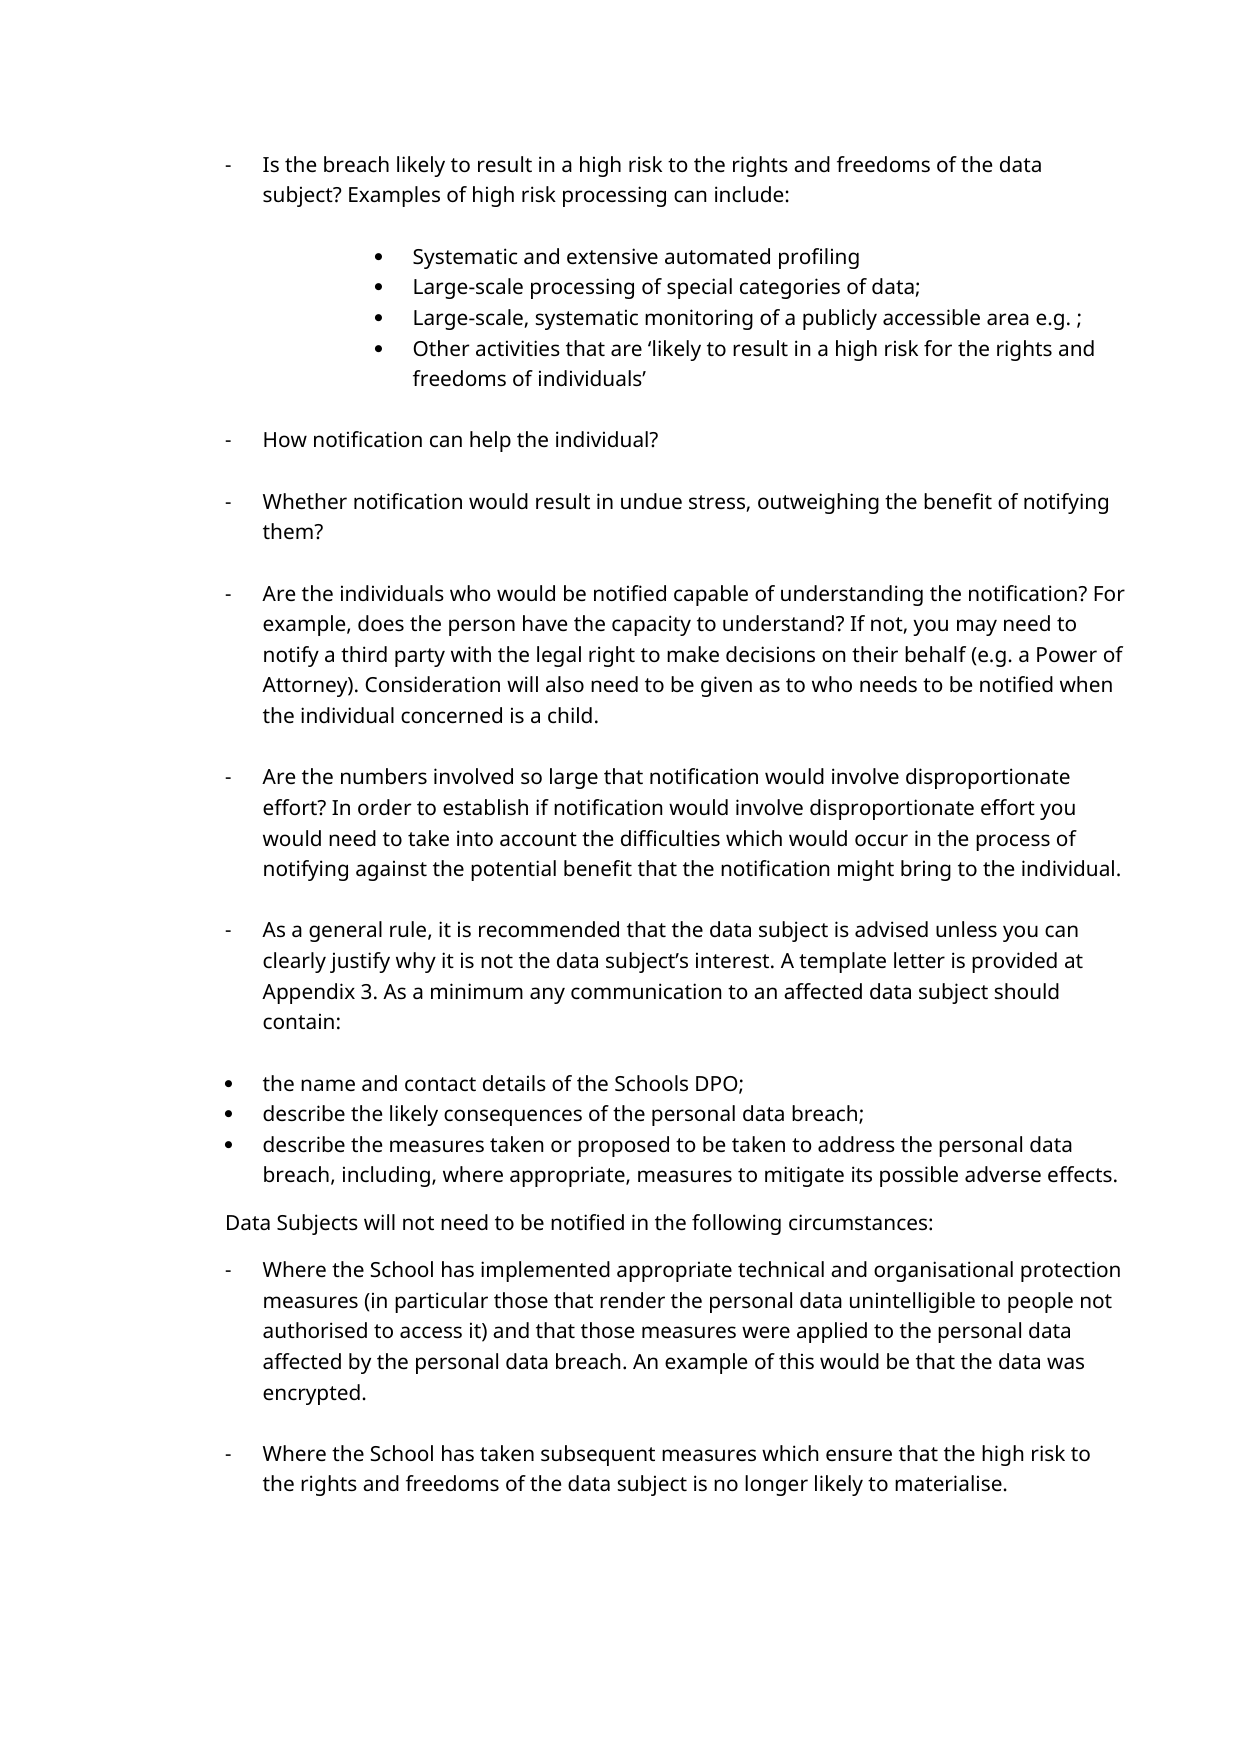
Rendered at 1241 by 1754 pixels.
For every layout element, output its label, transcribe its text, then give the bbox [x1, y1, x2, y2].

list Where the School has implemented appropriate technical and organisational protection measures (in particular those that render the personal data unintelligible to people not authorised to access it) and that those measures were applied to the personal data affected by the personal data breach. An example of this would be that the data was encrypted. [225, 1255, 1128, 1406]
text Data Subjects will not need to be notified in the following circumstances: [225, 1208, 1128, 1236]
list Are the numbers involved so large that notification would involve disproportionate effort? In order to establish if notification would involve disproportionate effort you would need to take into account the difficulties which would occur in the process of notifying against the potential benefit that the notification might bring to the individual. [225, 762, 1128, 883]
list Large-scale, systematic monitoring of a publicly accessible area e.g. ; [375, 303, 1128, 332]
list Systematic and extensive automated profiling [375, 242, 1128, 270]
list As a general rule, it is recommended that the data subject is advised unless you can clearly justify why it is not the data subject’s interest. A template letter is provided at Appendix 3. As a minimum any communication to an affected data subject should contain: [225, 916, 1128, 1036]
list Is the breach likely to result in a high risk to the rights and freedoms of the data subject? Examples of high risk processing can include: [225, 150, 1128, 209]
list Where the School has taken subsequent measures which ensure that the high risk to the rights and freedoms of the data subject is no longer likely to materialise. [225, 1439, 1128, 1498]
list How notification can help the individual? [225, 426, 1128, 454]
list describe the measures taken or proposed to be taken to address the personal data breach, including, where appropriate, measures to mitigate its possible adverse effects. [225, 1130, 1128, 1189]
list Other activities that are ‘likely to result in a high risk for the rights and freedoms of individuals’ [375, 334, 1128, 393]
list the name and contact details of the Schools DPO; [225, 1069, 1128, 1097]
list describe the likely consequences of the personal data breach; [225, 1099, 1128, 1128]
list Large-scale processing of special categories of data; [375, 272, 1128, 301]
list Are the individuals who would be notified capable of understanding the notification? For example, does the person have the capacity to understand? If not, you may need to notify a third party with the legal right to make decisions on their behalf (e.g. a Power of Attorney). Consideration will also need to be given as to who needs to be notified when the individual concerned is a child. [225, 579, 1128, 730]
list Whether notification would result in undue stress, outweighing the benefit of notifying them? [225, 487, 1128, 546]
